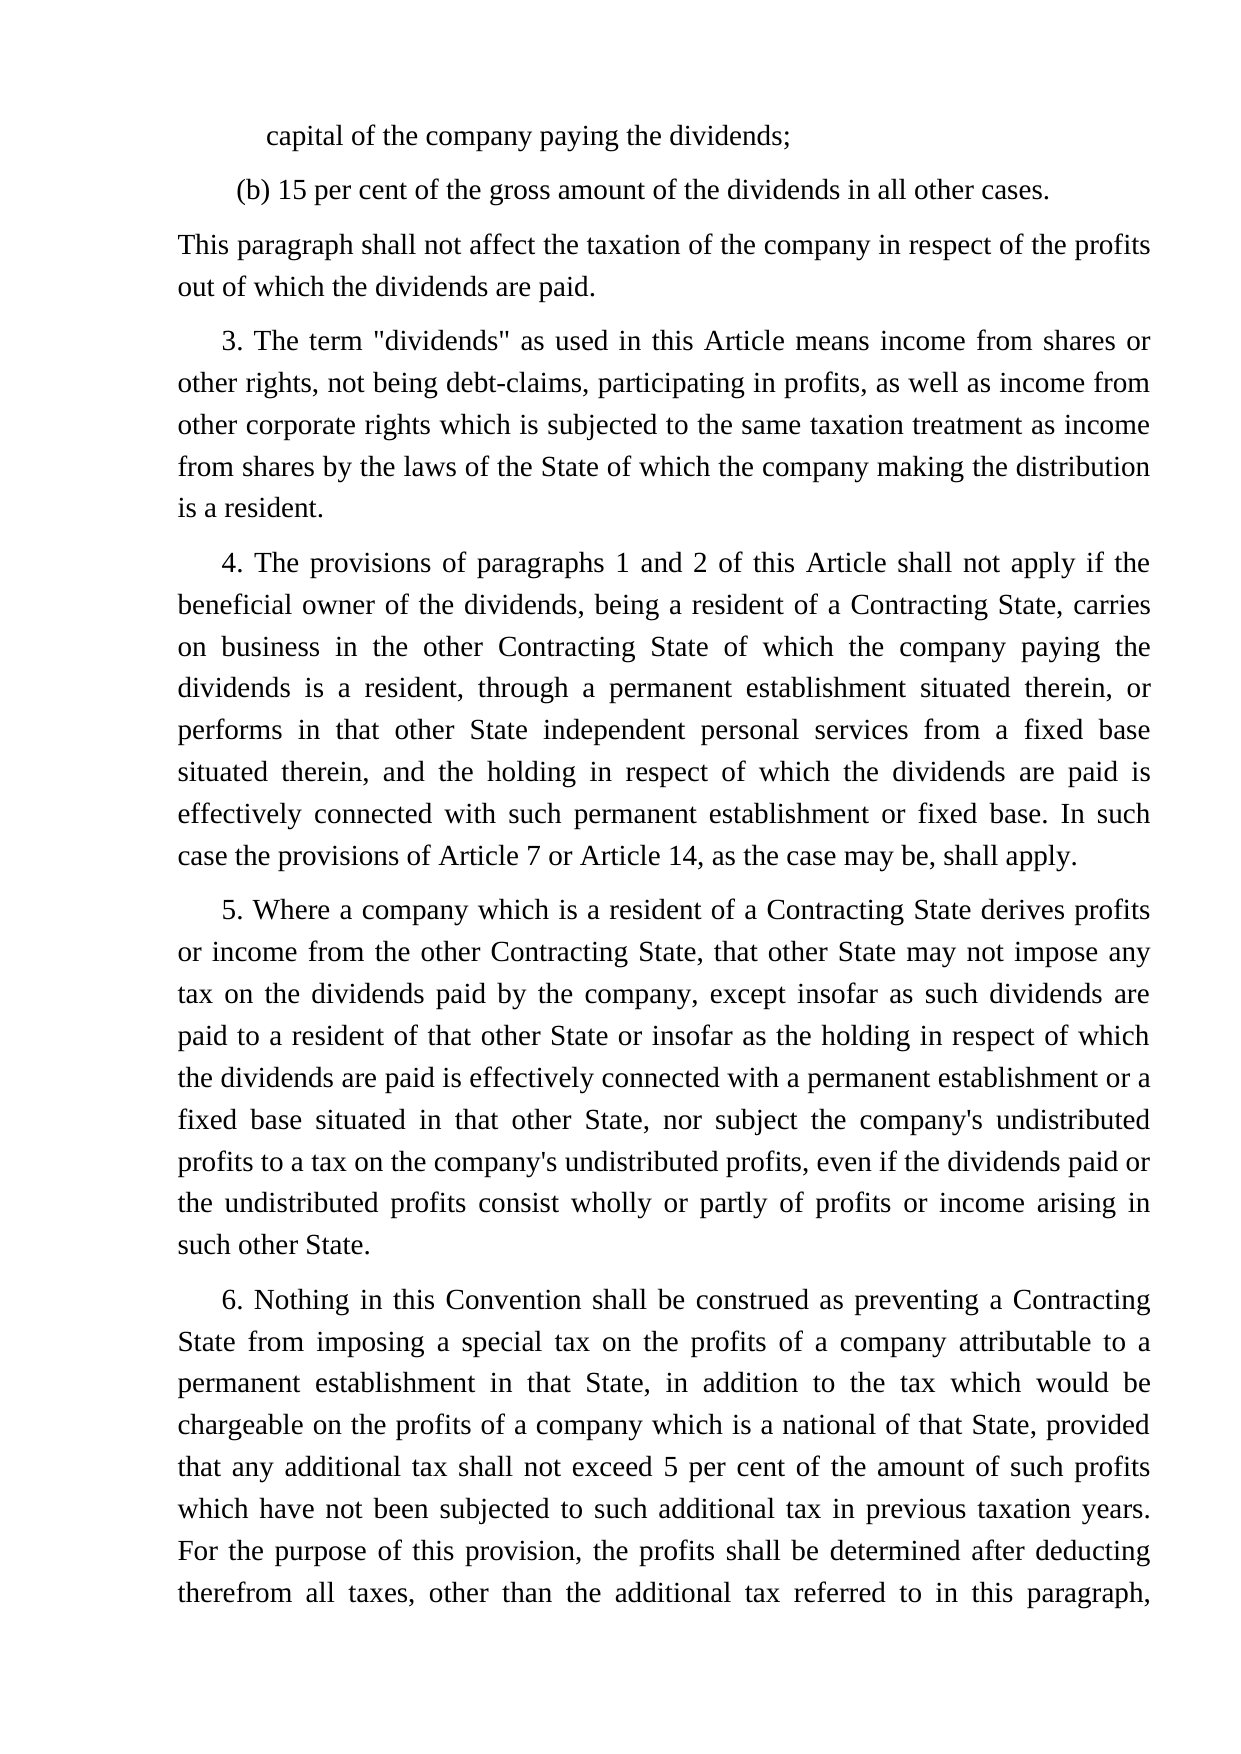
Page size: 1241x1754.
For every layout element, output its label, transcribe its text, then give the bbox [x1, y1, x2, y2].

text (b) 15 per cent of the gross amount of the dividends in all other cases. [236, 172, 1152, 206]
text 5. Where a company which is a resident of a Contracting State derives profits or income from the other Contracting State, that other State may not impose any tax on the dividends paid by the company, except insofar as such dividends are paid to a resident of that other State or insofar as the holding in respect of which the dividends are paid is effectively connected with a permanent establishment or a fixed base situated in that other State, nor subject the company's undistributed profits to a tax on the company's undistributed profits, even if the dividends paid or the undistributed profits consist wholly or partly of profits or income arising in such other State. [177, 892, 1152, 1261]
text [236, 118, 1152, 152]
text 3. The term "dividends" as used in this Article means income from shares or other rights, not being debt-claims, participating in profits, as well as income from other corporate rights which is subjected to the same taxation treatment as income from shares by the laws of the State of which the company making the distribution is a resident. [177, 323, 1152, 524]
text 4. The provisions of paragraphs 1 and 2 of this Article shall not apply if the beneficial owner of the dividends, being a resident of a Contracting State, carries on business in the other Contracting State of which the company paying the dividends is a resident, through a permanent establishment situated therein, or performs in that other State independent personal services from a fixed base situated therein, and the holding in respect of which the dividends are paid is effectively connected with such permanent establishment or fixed base. In such case the provisions of Article 7 or Article 14, as the case may be, shall apply. [177, 545, 1152, 872]
text This paragraph shall not affect the taxation of the company in respect of the profits out of which the dividends are paid. [177, 227, 1152, 302]
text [177, 1282, 1152, 1608]
